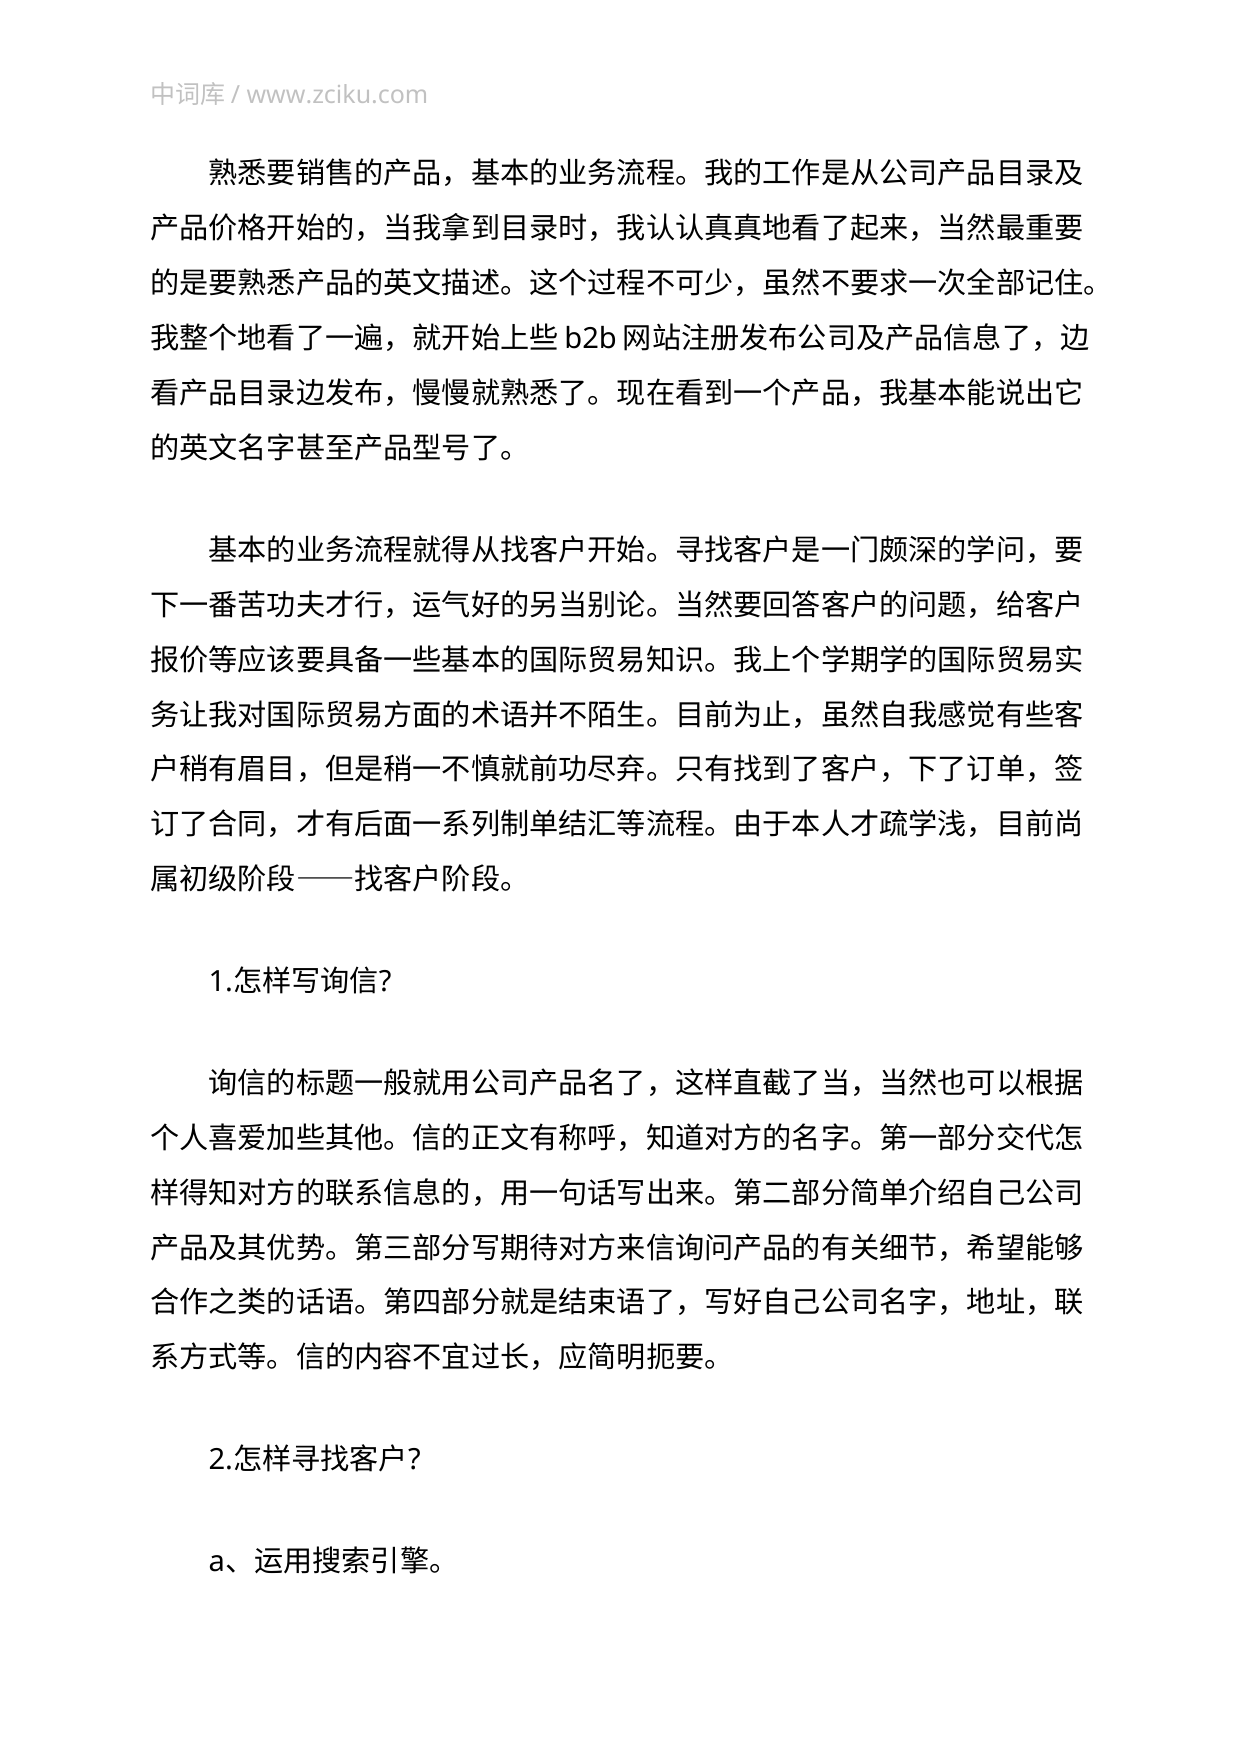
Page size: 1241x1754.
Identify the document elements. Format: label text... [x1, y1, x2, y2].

text 基本的业务流程就得从找客户开始。寻找客户是一门颇深的学问，要下一番苦功夫才行，运气好的另当别论。当然要回答客户的问题，给客户报价等应该要具备一些基本的国际贸易知识。我上个学期学的国际贸易实务让我对国际贸易方面的术语并不陌生。目前为止，虽然自我感觉有些客户稍有眉目，但是稍一不慎就前功尽弃。只有找到了客户，下了订单，签订了合同，才有后面一系列制单结汇等流程。由于本人才疏学浅，目前尚属初级阶段――找客户阶段。 [150, 526, 1090, 898]
text a、运用搜索引擎。 [150, 1538, 1090, 1580]
text 询信的标题一般就用公司产品名了，这样直截了当，当然也可以根据个人喜爱加些其他。信的正文有称呼，知道对方的名字。第一部分交代怎样得知对方的联系信息的，用一句话写出来。第二部分简单介绍自己公司产品及其优势。第三部分写期待对方来信询问产品的有关细节，希望能够合作之类的话语。第四部分就是结束语了，写好自己公司名字，地址，联系方式等。信的内容不宜过长，应简明扼要。 [150, 1059, 1090, 1376]
text 熟悉要销售的产品，基本的业务流程。我的工作是从公司产品目录及产品价格开始的，当我拿到目录时，我认认真真地看了起来，当然最重要的是要熟悉产品的英文描述。这个过程不可少，虽然不要求一次全部记住。我整个地看了一遍，就开始上些b2b网站注册发布公司及产品信息了，边看产品目录边发布，慢慢就熟悉了。现在看到一个产品，我基本能说出它的英文名字甚至产品型号了。 [150, 150, 1090, 467]
text 2.怎样寻找客户? [150, 1436, 1090, 1478]
text 1.怎样写询信? [150, 957, 1090, 1000]
